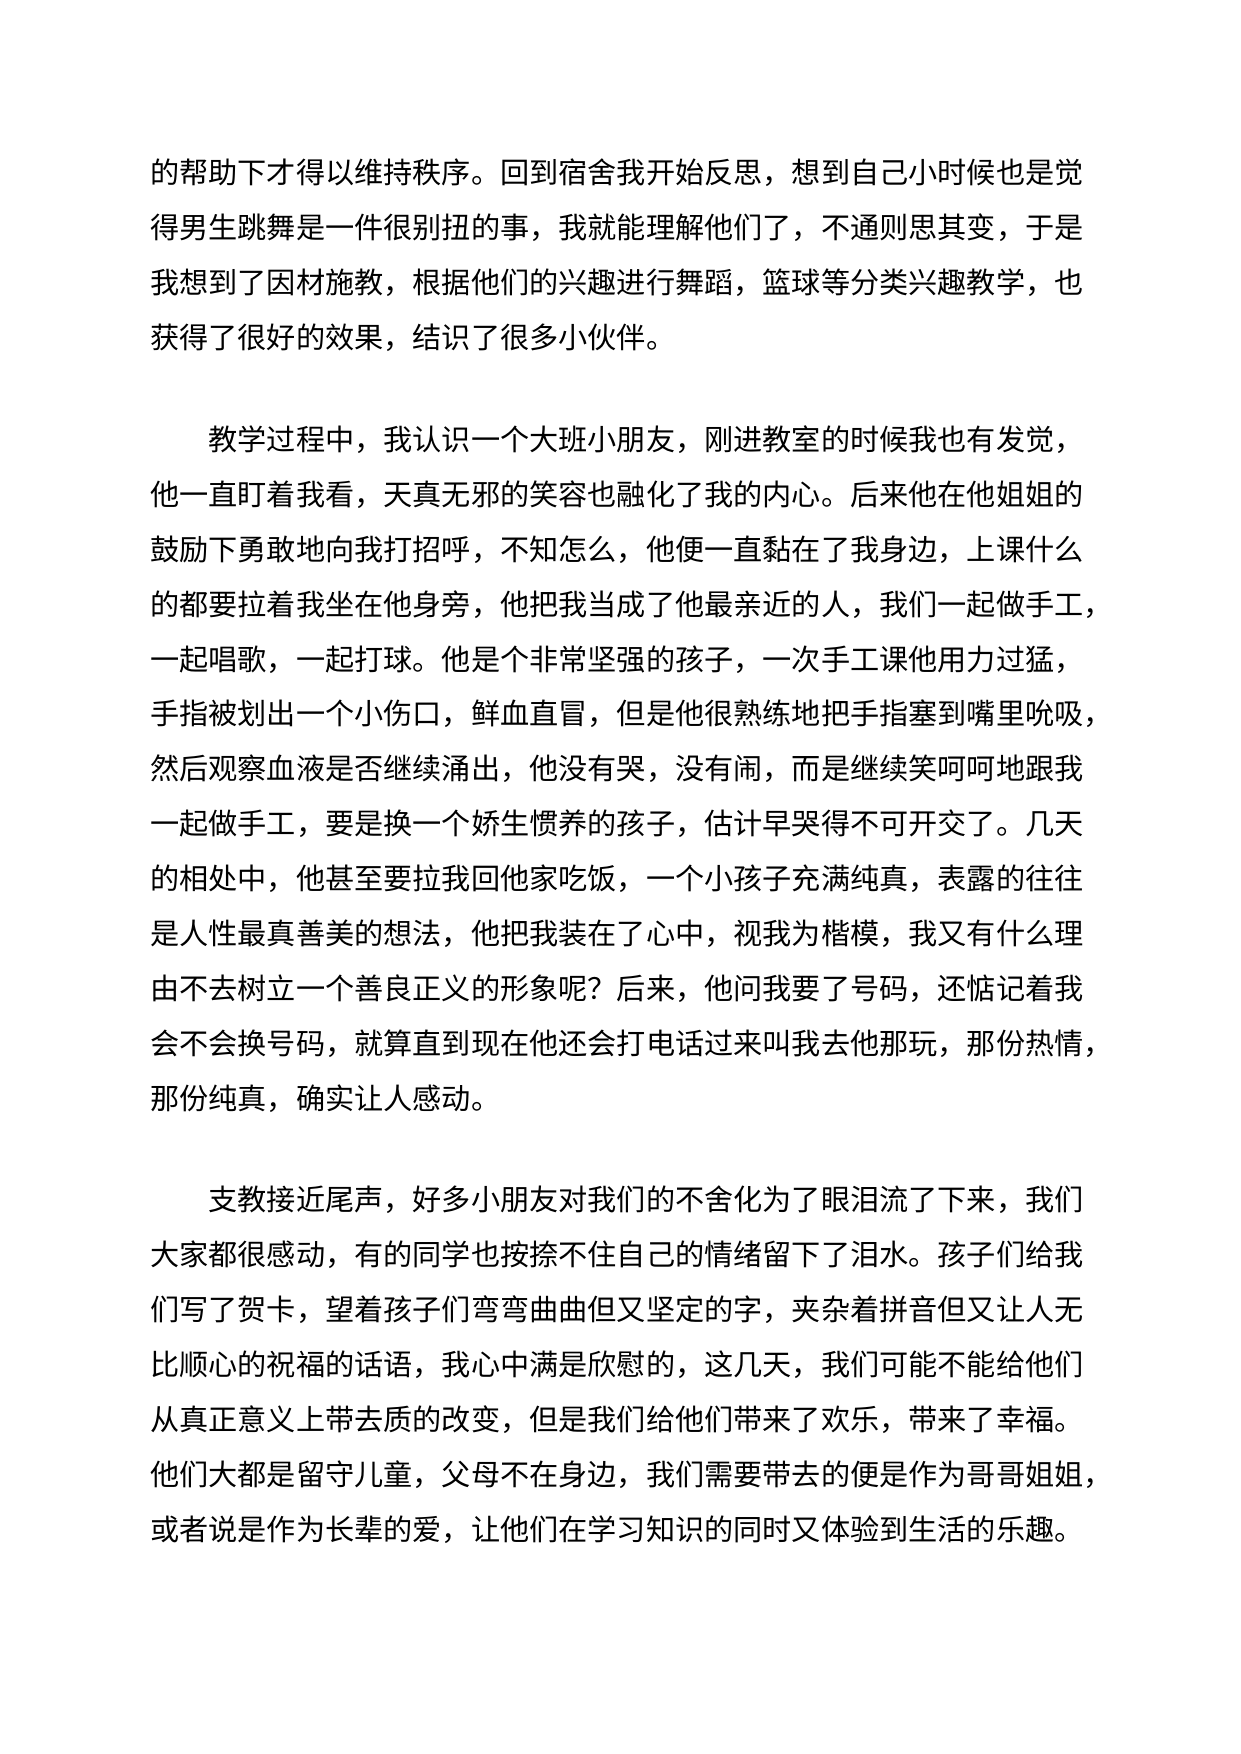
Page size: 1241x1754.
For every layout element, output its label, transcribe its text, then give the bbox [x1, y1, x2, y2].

text 支教接近尾声，好多小朋友对我们的不舍化为了眼泪流了下来，我们大家都很感动，有的同学也按捺不住自己的情绪留下了泪水。孩子们给我们写了贺卡，望着孩子们弯弯曲曲但又坚定的字，夹杂着拼音但又让人无比顺心的祝福的话语，我心中满是欣慰的，这几天，我们可能不能给他们从真正意义上带去质的改变，但是我们给他们带来了欢乐，带来了幸福。他们大都是留守儿童，父母不在身边，我们需要带去的便是作为哥哥姐姐，或者说是作为长辈的爱，让他们在学习知识的同时又体验到生活的乐趣。 [150, 1177, 1090, 1549]
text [150, 150, 1090, 357]
text 教学过程中，我认识一个大班小朋友，刚进教室的时候我也有发觉，他一直盯着我看，天真无邪的笑容也融化了我的内心。后来他在他姐姐的鼓励下勇敢地向我打招呼，不知怎么，他便一直黏在了我身边，上课什么的都要拉着我坐在他身旁，他把我当成了他最亲近的人，我们一起做手工，一起唱歌，一起打球。他是个非常坚强的孩子，一次手工课他用力过猛，手指被划出一个小伤口，鲜血直冒，但是他很熟练地把手指塞到嘴里吮吸，然后观察血液是否继续涌出，他没有哭，没有闹，而是继续笑呵呵地跟我一起做手工，要是换一个娇生惯养的孩子，估计早哭得不可开交了。几天的相处中，他甚至要拉我回他家吃饭，一个小孩子充满纯真，表露的往往是人性最真善美的想法，他把我装在了心中，视我为楷模，我又有什么理由不去树立一个善良正义的形象呢？后来，他问我要了号码，还惦记着我会不会换号码，就算直到现在他还会打电话过来叫我去他那玩，那份热情，那份纯真，确实让人感动。 [150, 416, 1090, 1117]
